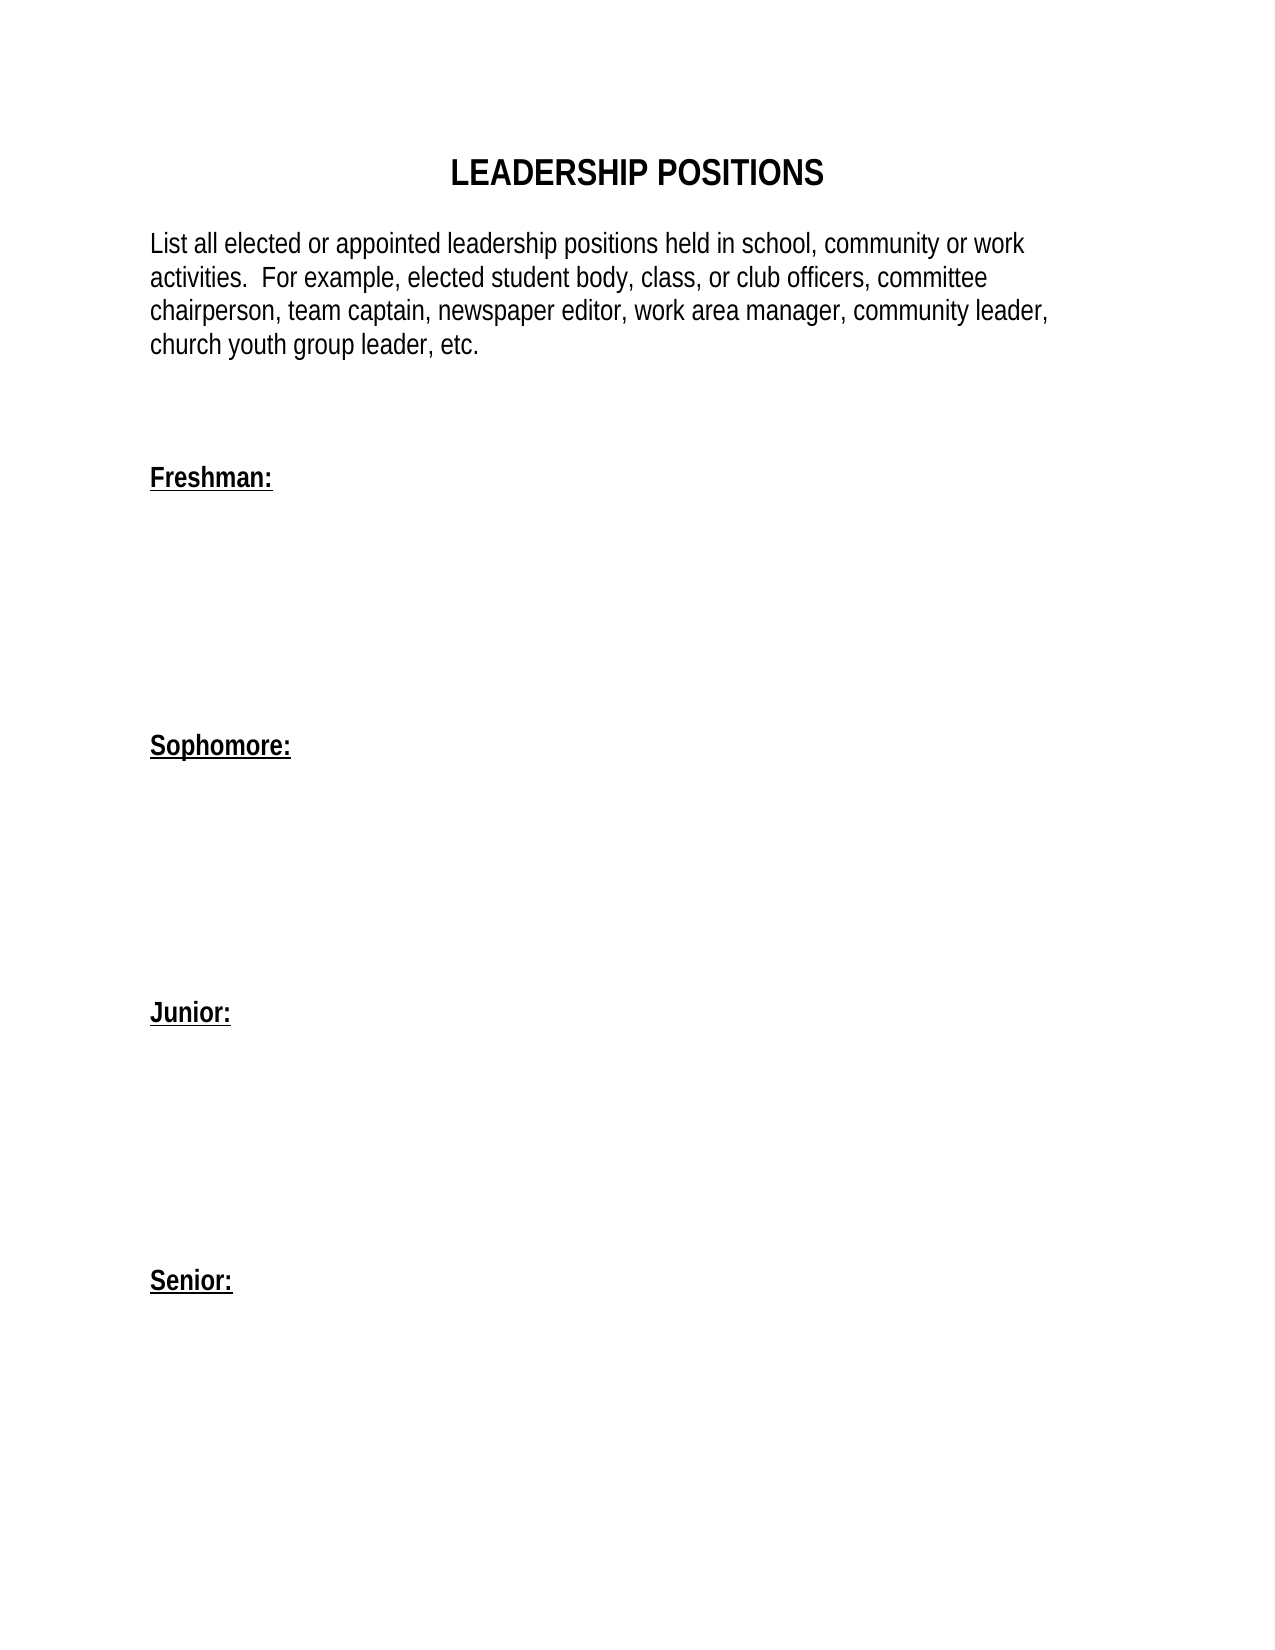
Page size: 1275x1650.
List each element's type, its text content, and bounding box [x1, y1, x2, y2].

text Senior: [150, 1263, 1125, 1296]
text Freshman: [150, 461, 1125, 494]
text Junior: [150, 996, 1125, 1029]
text Sophomore: [150, 728, 1125, 761]
text LEADERSHIP POSITIONS [150, 150, 1125, 193]
text List all elected or appointed leadership positions held in school, community or work activities. For example, elected student body, class, or club officers, committee chairperson, team captain, newspaper editor, work area manager, community leader, church youth group leader, etc. [150, 226, 1125, 360]
